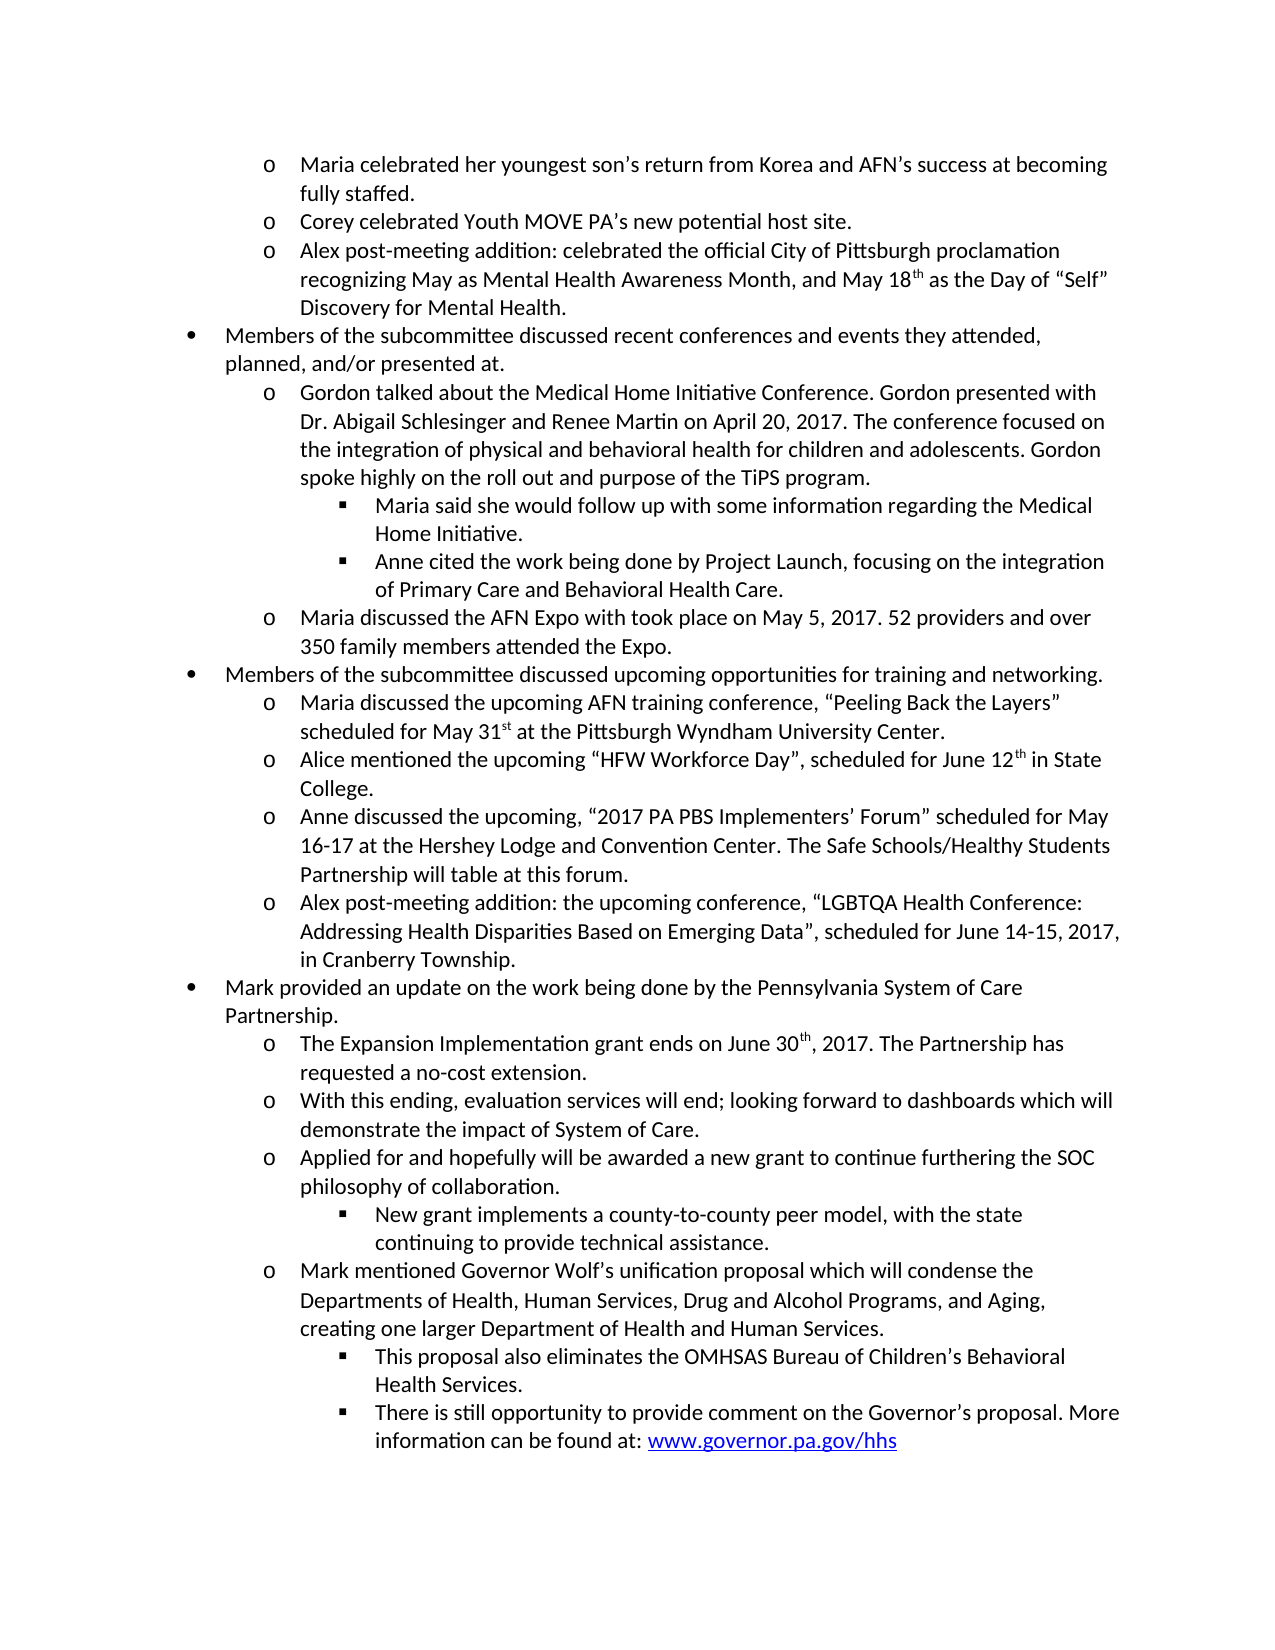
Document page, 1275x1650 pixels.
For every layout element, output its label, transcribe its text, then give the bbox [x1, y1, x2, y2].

list Alice mentioned the upcoming “HFW Workforce Day”, scheduled for June 12th in State College. [262, 745, 1125, 802]
list With this ending, evaluation services will end; looking forward to dashboards which will demonstrate the impact of System of Care. [262, 1086, 1125, 1143]
list Members of the subcommittee discussed recent conferences and events they attended, planned, and/or presented at. [187, 322, 1125, 378]
list Alex post-meeting addition: celebrated the official City of Pittsburgh proclamation recognizing May as Mental Health Awareness Month, and May 18th as the Day of “Self” Discovery for Mental Health. [262, 236, 1125, 322]
list Alex post-meeting addition: the upcoming conference, “LGBTQA Health Conference: Addressing Health Disparities Based on Emerging Data”, scheduled for June 14-15, 2017, in Cranberry Township. [262, 888, 1125, 973]
list Maria discussed the AFN Expo with took place on May 5, 2017. 52 providers and over 350 family members attended the Expo. [262, 603, 1125, 660]
list Members of the subcommittee discussed upcoming opportunities for training and networking. [187, 660, 1125, 688]
list Anne cited the work being done by Project Launch, focusing on the integration of Primary Care and Behavioral Health Care. [337, 547, 1125, 603]
list Anne discussed the upcoming, “2017 PA PBS Implementers’ Forum” scheduled for May 16-17 at the Hershey Lodge and Convention Center. The Safe Schools/Healthy Students Partnership will table at this forum. [262, 802, 1125, 888]
list There is still opportunity to provide comment on the Governor’s proposal. More information can be found at: www.governor.pa.gov/hhs [337, 1398, 1125, 1454]
list Applied for and hopefully will be awarded a new grant to continue furthering the SOC philosophy of collaboration. [262, 1143, 1125, 1201]
list Mark mentioned Governor Wolf’s unification proposal which will condense the Departments of Health, Human Services, Drug and Alcohol Programs, and Aging, creating one larger Department of Health and Human Services. [262, 1257, 1125, 1342]
list Gordon talked about the Medical Home Initiative Conference. Gordon presented with Dr. Abigail Schlesinger and Renee Martin on April 20, 2017. The conference focused on the integration of physical and behavioral health for children and adolescents. Gordon spoke highly on the roll out and purpose of the TiPS program. [262, 378, 1125, 491]
list Maria discussed the upcoming AFN training conference, “Peeling Back the Layers” scheduled for May 31st at the Pittsburgh Wyndham University Center. [262, 688, 1125, 745]
list This proposal also eliminates the OMHSAS Bureau of Children’s Behavioral Health Services. [337, 1342, 1125, 1398]
list Corey celebrated Youth MOVE PA’s new potential host site. [262, 207, 1125, 236]
list The Expansion Implementation grant ends on June 30th, 2017. The Partnership has requested a no-cost extension. [262, 1029, 1125, 1086]
list Mark provided an update on the work being done by the Pennsylvania System of Care Partnership. [187, 973, 1125, 1029]
list Maria said she would follow up with some information regarding the Medical Home Initiative. [337, 491, 1125, 547]
list New grant implements a county-to-county peer model, with the state continuing to provide technical assistance. [337, 1201, 1125, 1257]
list Maria celebrated her youngest son’s return from Korea and AFN’s success at becoming fully staffed. [262, 150, 1125, 207]
